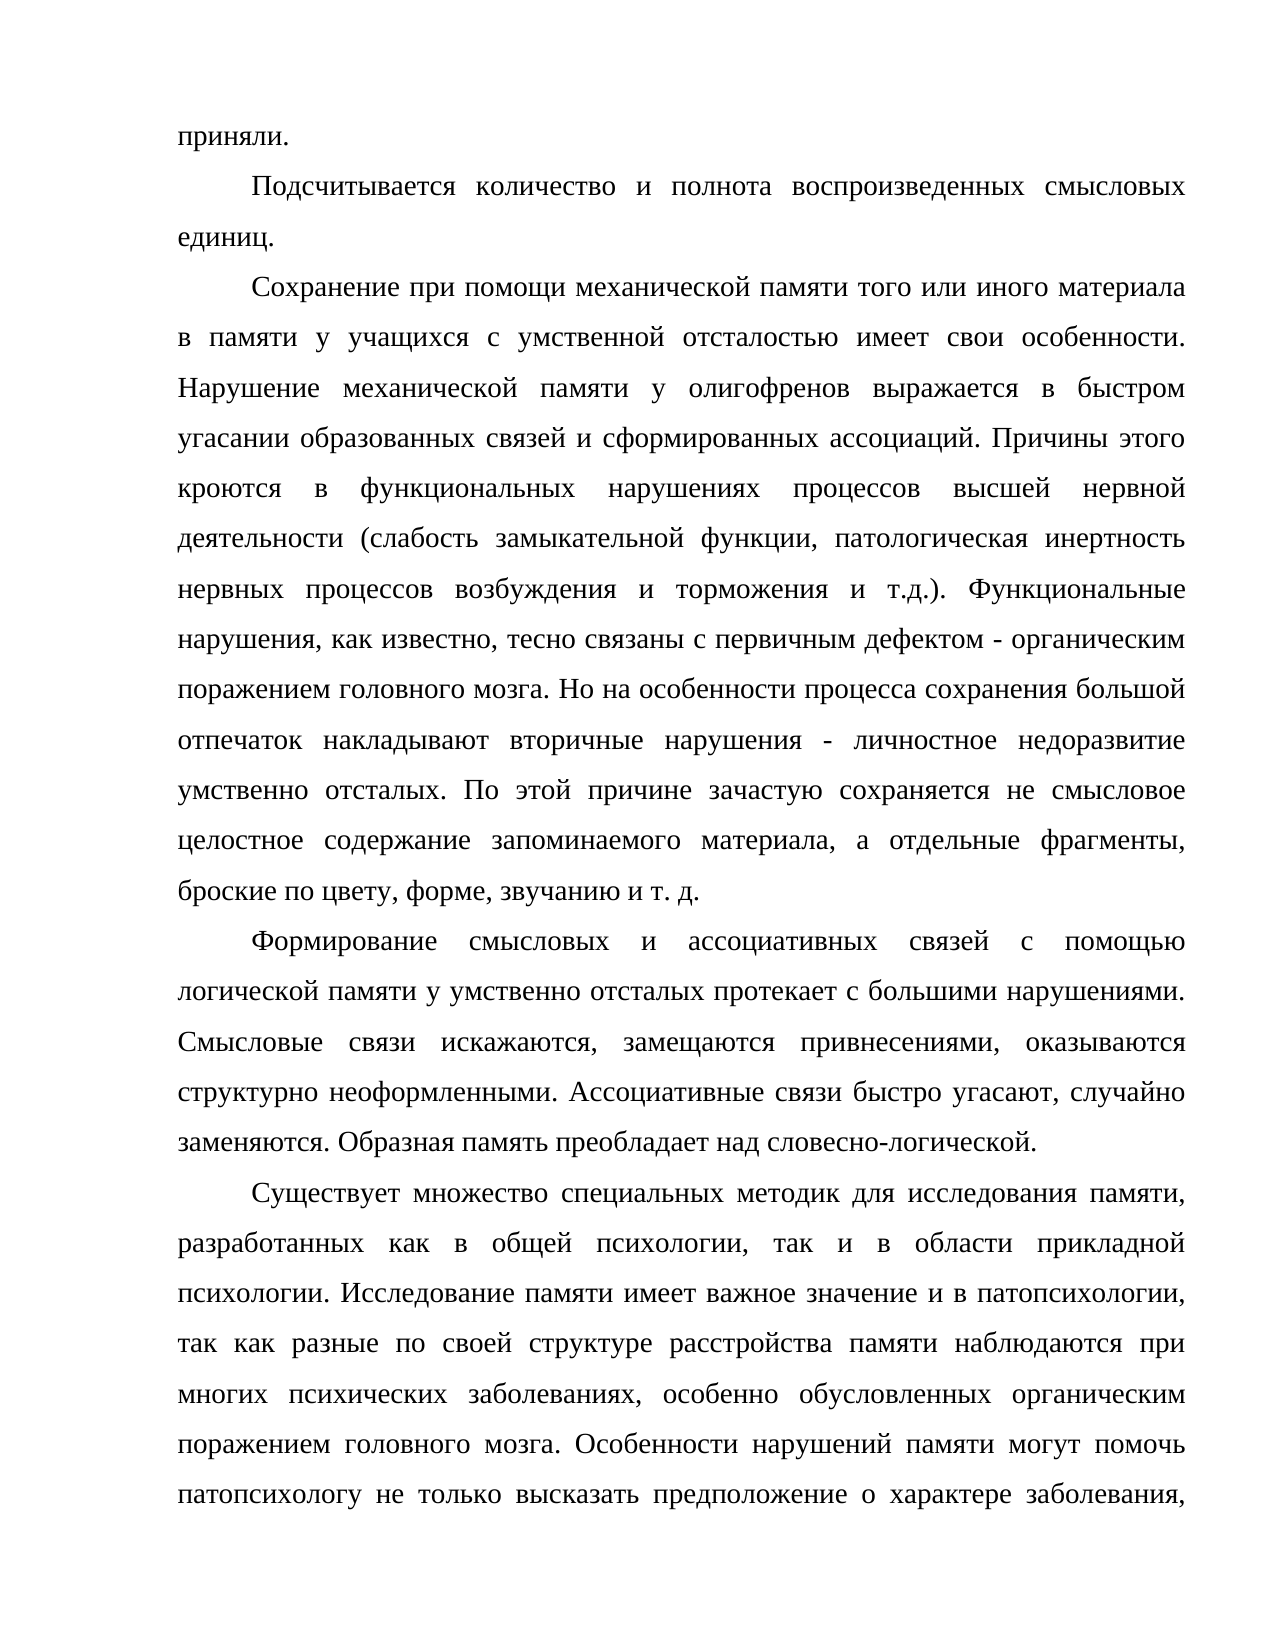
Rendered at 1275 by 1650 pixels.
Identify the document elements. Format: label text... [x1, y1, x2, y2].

text Формирование смысловых и ассоциативных связей с помощью логической памяти у умственно отсталых протекает с большими нарушениями. Смысловые связи искажаются, замещаются привнесениями, оказываются структурно неоформленными. Ассоциативные связи быстро угасают, случайно заменяются. Образная память преобладает над словесно-логической. [177, 923, 1186, 1158]
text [177, 1175, 1186, 1510]
text Подсчитывается количество и полнота воспроизведенных смысловых единиц. [177, 168, 1186, 252]
text Сохранение при помощи механической памяти того или иного материала в памяти у учащихся с умственной отсталостью имеет свои особенности. Нарушение механической памяти у олигофренов выражается в быстром угасании образованных связей и сформированных ассоциаций. Причины этого кроются в функциональных нарушениях процессов высшей нервной деятельности (слабость замыкательной функции, патологическая инертность нервных процессов возбуждения и торможения и т.д.). Функциональные нарушения, как известно, тесно связаны с первичным дефектом - органическим поражением головного мозга. Но на особенности процесса сохранения большой отпечаток накладывают вторичные нарушения - личностное недоразвитие умственно отсталых. По этой причине зачастую сохраняется не смысловое целостное содержание запоминаемого материала, а отдельные фрагменты, броские по цвету, форме, звучанию и т. д. [177, 269, 1186, 906]
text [177, 118, 1186, 152]
